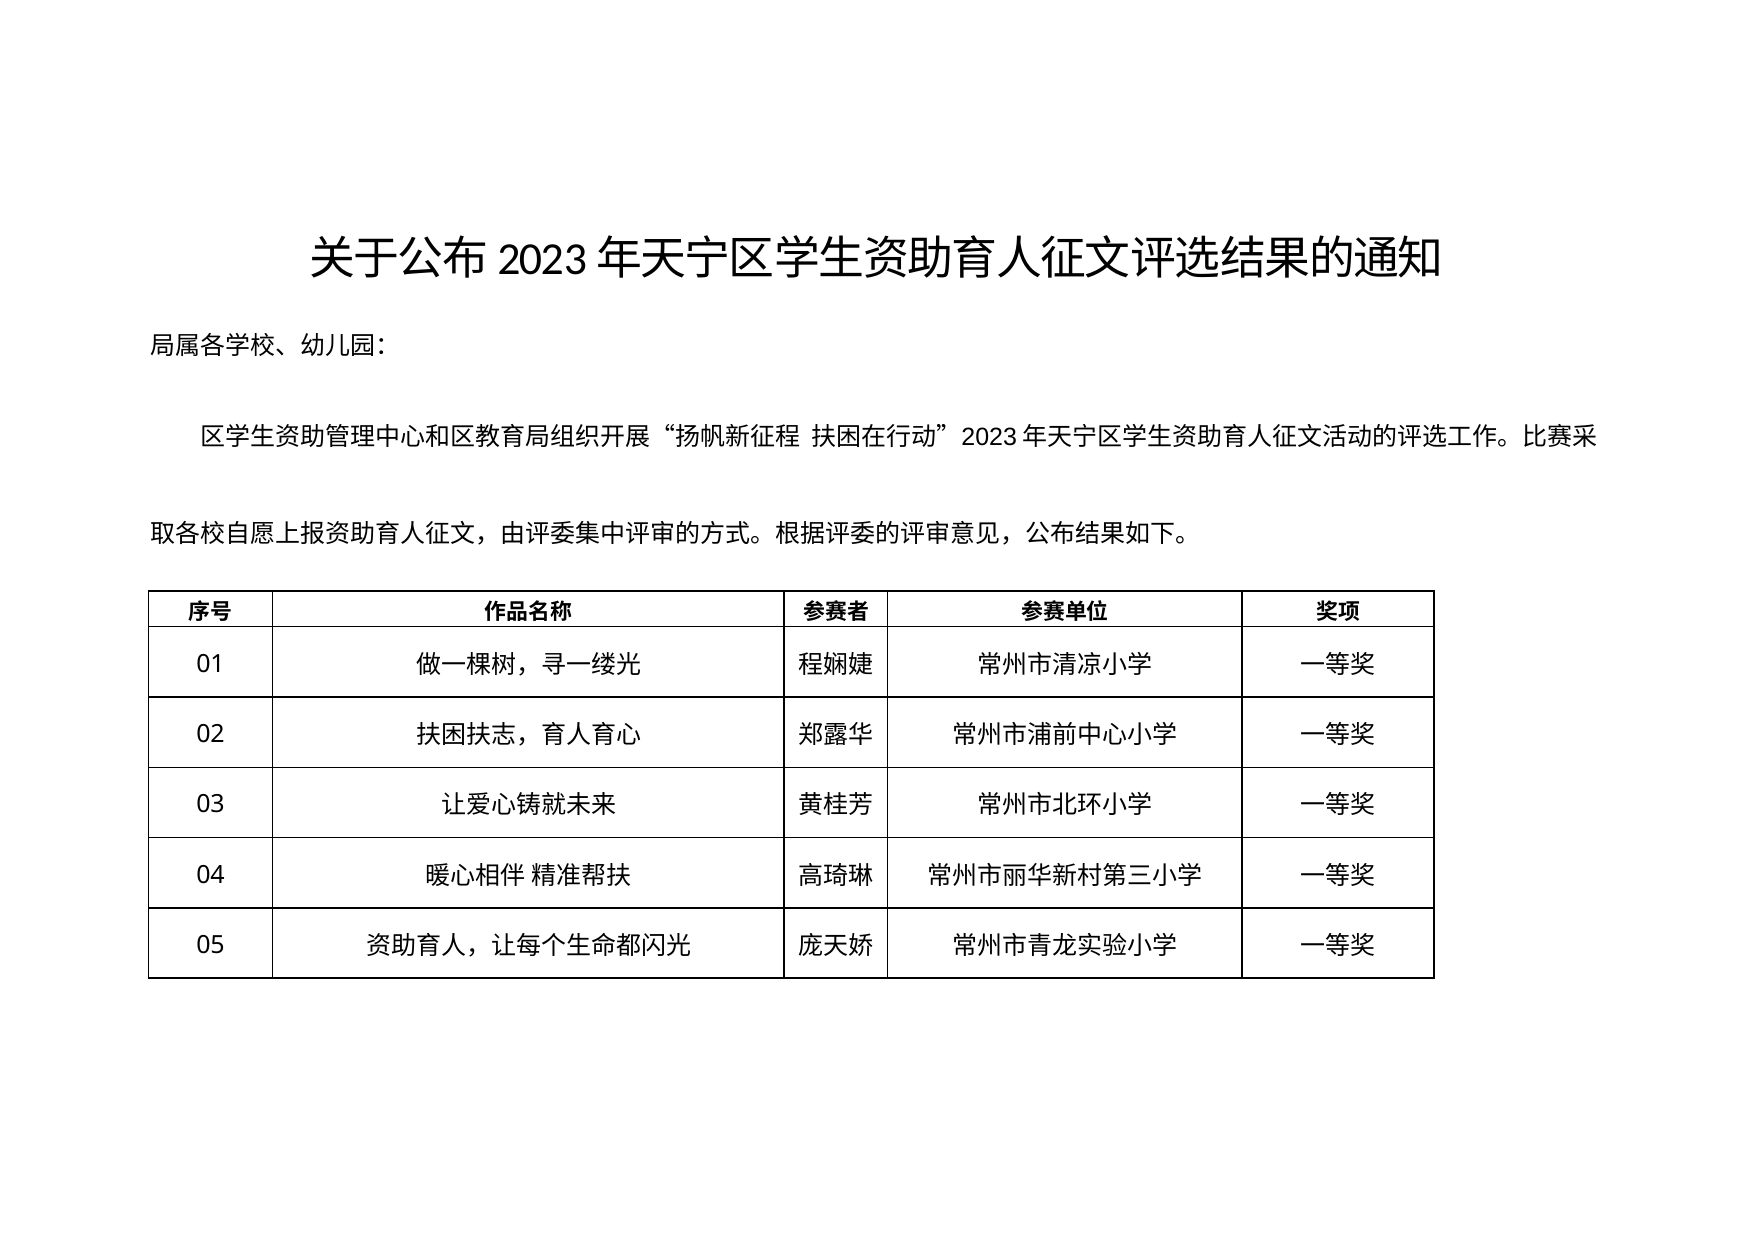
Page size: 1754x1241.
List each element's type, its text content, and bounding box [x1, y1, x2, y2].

table_cell 高琦琳 [785, 838, 887, 907]
table_header 序号 [149, 592, 272, 626]
table_cell 05 [149, 909, 272, 977]
table_cell 一等奖 [1243, 627, 1433, 696]
table_cell 一等奖 [1243, 698, 1433, 766]
table_cell 黄桂芳 [785, 768, 887, 837]
table_cell 04 [149, 838, 272, 907]
table_cell 一等奖 [1243, 909, 1433, 977]
table_cell 03 [149, 768, 272, 837]
table_cell 常州市浦前中心小学﻿ [888, 698, 1241, 766]
table_cell 02 [149, 698, 272, 766]
table_cell 常州市北环小学 [888, 768, 1241, 837]
table_header 奖项 [1243, 592, 1433, 626]
table_cell 资助育人，让每个生命都闪光 [273, 909, 783, 977]
table_cell 做一棵树，寻一缕光 [273, 627, 783, 696]
table_cell 一等奖 [1243, 768, 1433, 837]
text 区学生资助管理中心和区教育局组织开展“扬帆新征程 扶困在行动”2023年天宁区学生资助育人征文活动的评选工作。比赛采取各校自愿上报资助育人征文，由评委集中评审的方式。根据评委的评审意见，公布结果如下。 [150, 402, 1604, 564]
table_header 参赛单位 [888, 592, 1241, 626]
table_cell 常州市丽华新村第三小学 [888, 838, 1241, 907]
table_cell 让爱心铸就未来 [273, 768, 783, 837]
table_cell 郑露华 [785, 698, 887, 766]
table_cell 01 [149, 627, 272, 696]
table_cell 常州市清凉小学 [888, 627, 1241, 696]
table_header 作品名称 [273, 592, 783, 626]
table_cell 扶困扶志，育人育心 [273, 698, 783, 766]
table_cell 暖心相伴 精准帮扶 [273, 838, 783, 907]
text 局属各学校、幼儿园： [150, 311, 1604, 376]
table_cell 一等奖 [1243, 838, 1433, 907]
text 关于公布2023年天宁区学生资助育人征文评选结果的通知 [150, 205, 1604, 303]
table_cell 程娴婕 [785, 627, 887, 696]
table_header 参赛者 [785, 592, 887, 626]
table_cell 常州市青龙实验小学 [888, 909, 1241, 977]
table_cell 庞天娇 [785, 909, 887, 977]
